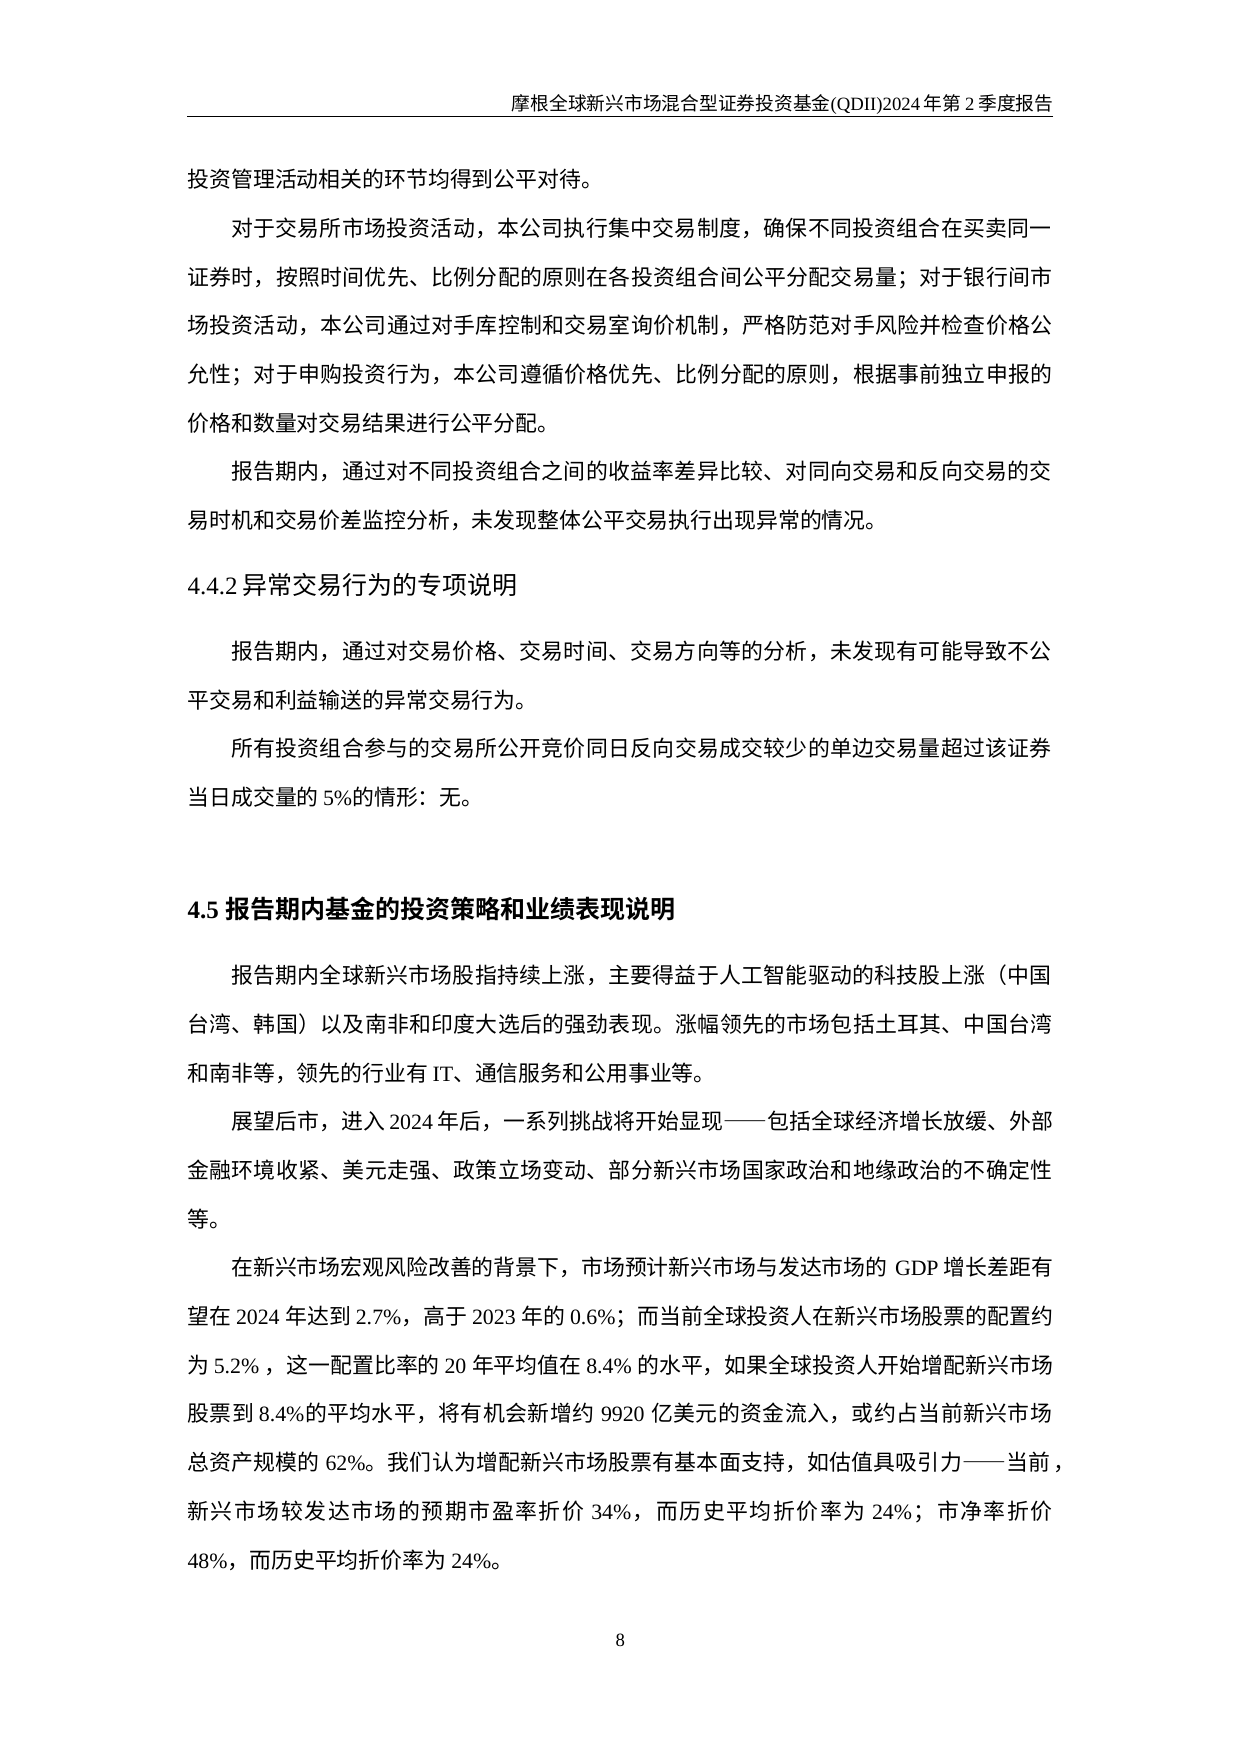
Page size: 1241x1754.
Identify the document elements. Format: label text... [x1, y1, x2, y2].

text 4.5 报告期内基金的投资策略和业绩表现说明 [187, 875, 1053, 940]
text 所有投资组合参与的交易所公开竞价同日反向交易成交较少的单边交易量超过该证券当日成交量的5%的情形：无。 [187, 731, 1053, 812]
text 4.4.2异常交易行为的专项说明 [187, 551, 1053, 616]
text 对于交易所市场投资活动，本公司执行集中交易制度，确保不同投资组合在买卖同一证券时，按照时间优先、比例分配的原则在各投资组合间公平分配交易量；对于银行间市场投资活动，本公司通过对手库控制和交易室询价机制，严格防范对手风险并检查价格公允性；对于申购投资行为，本公司遵循价格优先、比例分配的原则，根据事前独立申报的价格和数量对交易结果进行公平分配。 [187, 210, 1053, 438]
text 报告期内全球新兴市场股指持续上涨，主要得益于人工智能驱动的科技股上涨（中国台湾、韩国）以及南非和印度大选后的强劲表现。涨幅领先的市场包括土耳其、中国台湾和南非等，领先的行业有IT、通信服务和公用事业等。 [187, 958, 1053, 1088]
text 报告期内，通过对不同投资组合之间的收益率差异比较、对同向交易和反向交易的交易时机和交易价差监控分析，未发现整体公平交易执行出现异常的情况。 [187, 454, 1053, 535]
text 展望后市，进入2024年后，一系列挑战将开始显现——包括全球经济增长放缓、外部金融环境收紧、美元走强、政策立场变动、部分新兴市场国家政治和地缘政治的不确定性等。 [187, 1104, 1053, 1234]
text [187, 162, 1053, 194]
text 在新兴市场宏观风险改善的背景下，市场预计新兴市场与发达市场的 GDP 增长差距有望在 2024 年达到 2.7%，高于 2023 年的 0.6%；而当前全球投资人在新兴市场股票的配置约为5.2% ，这一配置比率的 20 年平均值在 8.4% 的水平，如果全球投资人开始增配新兴市场股票到8.4%的平均水平，将有机会新增约 9920 亿美元的资金流入，或约占当前新兴市场总资产规模的 62%。我们认为增配新兴市场股票有基本面支持，如估值具吸引力——当前，新兴市场较发达市场的预期市盈率折价34%，而历史平均折价率为24%；市净率折价48%，而历史平均折价率为 24%。 [187, 1250, 1053, 1575]
text 报告期内，通过对交易价格、交易时间、交易方向等的分析，未发现有可能导致不公平交易和利益输送的异常交易行为。 [187, 634, 1053, 715]
